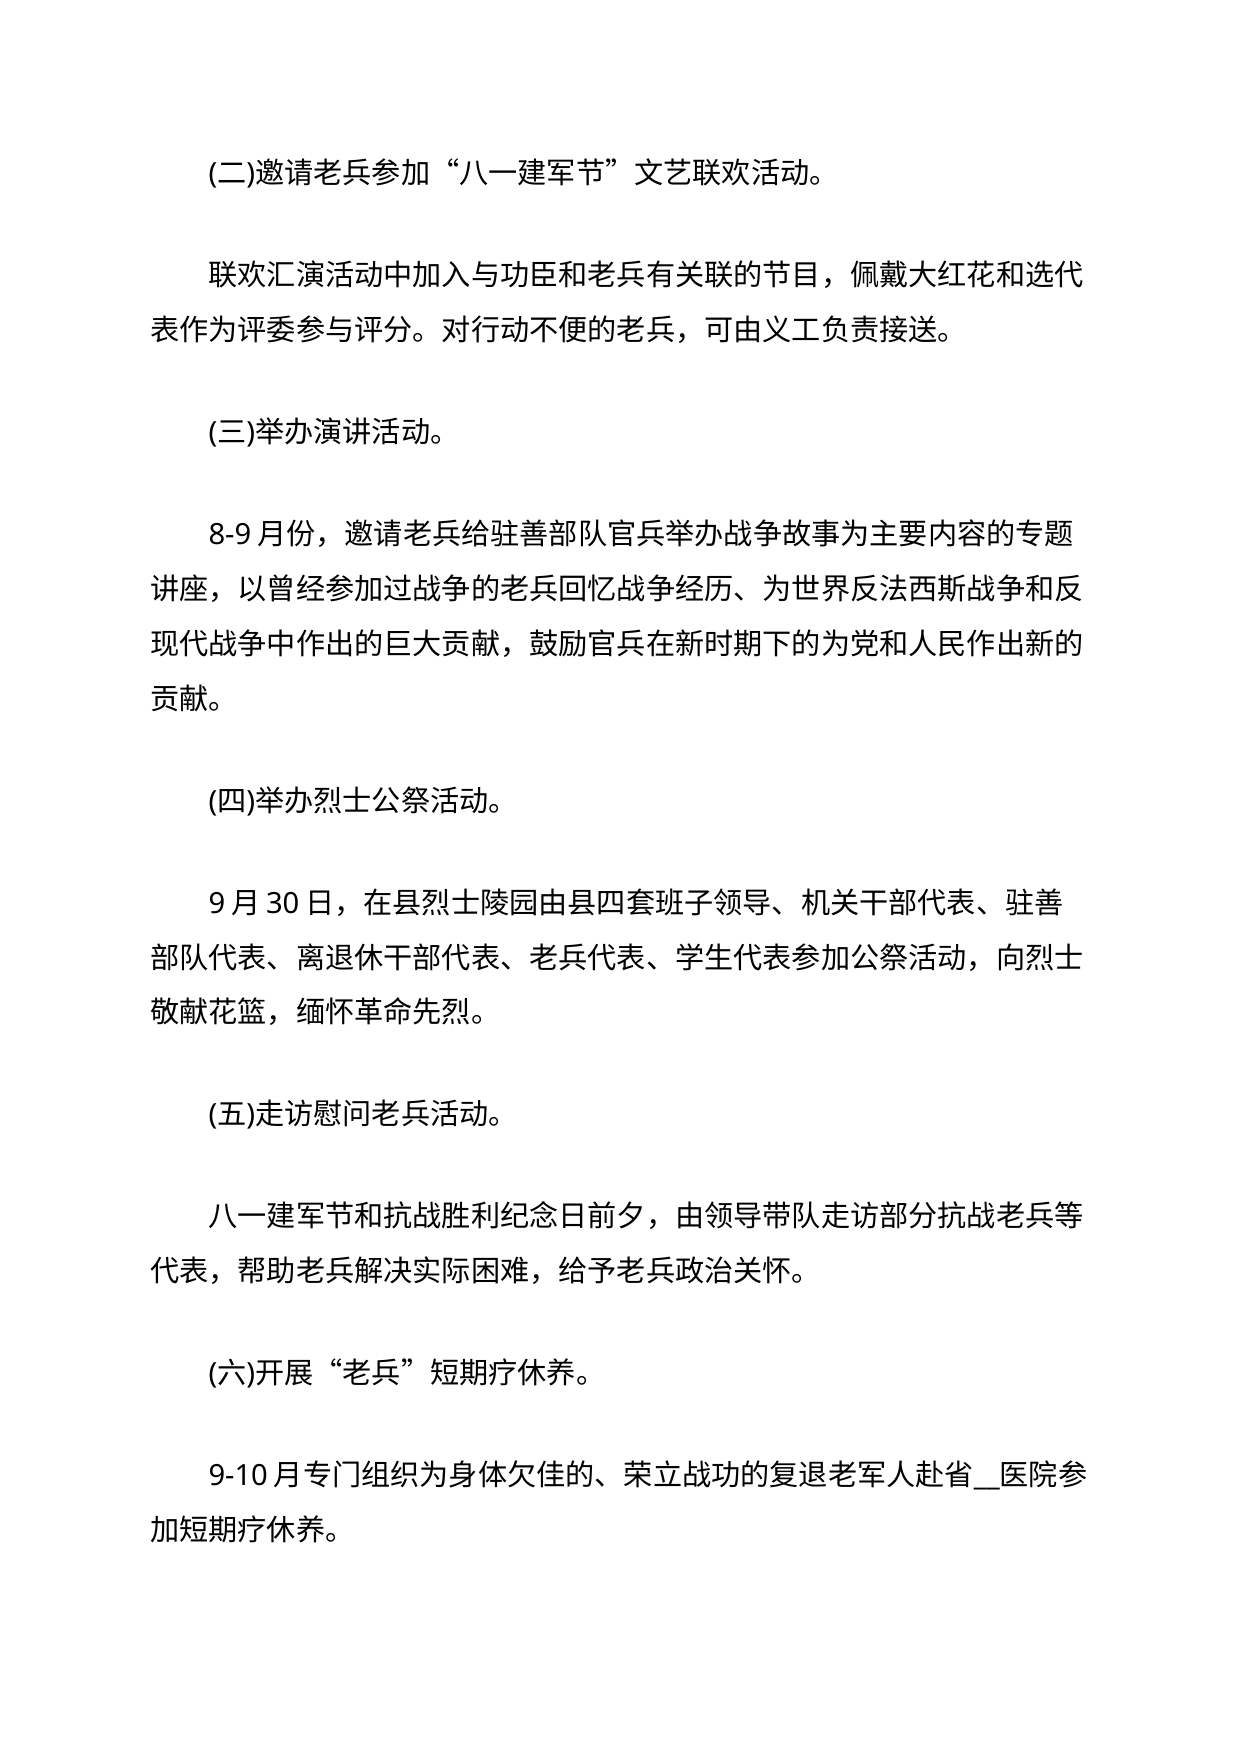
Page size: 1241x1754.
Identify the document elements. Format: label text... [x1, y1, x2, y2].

text (四)举办烈士公祭活动。 [150, 777, 1090, 819]
text (三)举办演讲活动。 [150, 409, 1090, 451]
text 联欢汇演活动中加入与功臣和老兵有关联的节目，佩戴大红花和选代表作为评委参与评分。对行动不便的老兵，可由义工负责接送。 [150, 252, 1090, 349]
text (二)邀请老兵参加“八一建军节”文艺联欢活动。 [150, 150, 1090, 192]
text 9月30日，在县烈士陵园由县四套班子领导、机关干部代表、驻善部队代表、离退休干部代表、老兵代表、学生代表参加公祭活动，向烈士敬献花篮，缅怀革命先烈。 [150, 879, 1090, 1031]
text 八一建军节和抗战胜利纪念日前夕，由领导带队走访部分抗战老兵等代表，帮助老兵解决实际困难，给予老兵政治关怀。 [150, 1193, 1090, 1290]
text 8-9月份，邀请老兵给驻善部队官兵举办战争故事为主要内容的专题讲座，以曾经参加过战争的老兵回忆战争经历、为世界反法西斯战争和反现代战争中作出的巨大贡献，鼓励官兵在新时期下的为党和人民作出新的贡献。 [150, 511, 1090, 718]
text (五)走访慰问老兵活动。 [150, 1091, 1090, 1133]
text (六)开展“老兵”短期疗休养。 [150, 1349, 1090, 1392]
text 9-10月专门组织为身体欠佳的、荣立战功的复退老军人赴省__医院参加短期疗休养。 [150, 1451, 1090, 1549]
